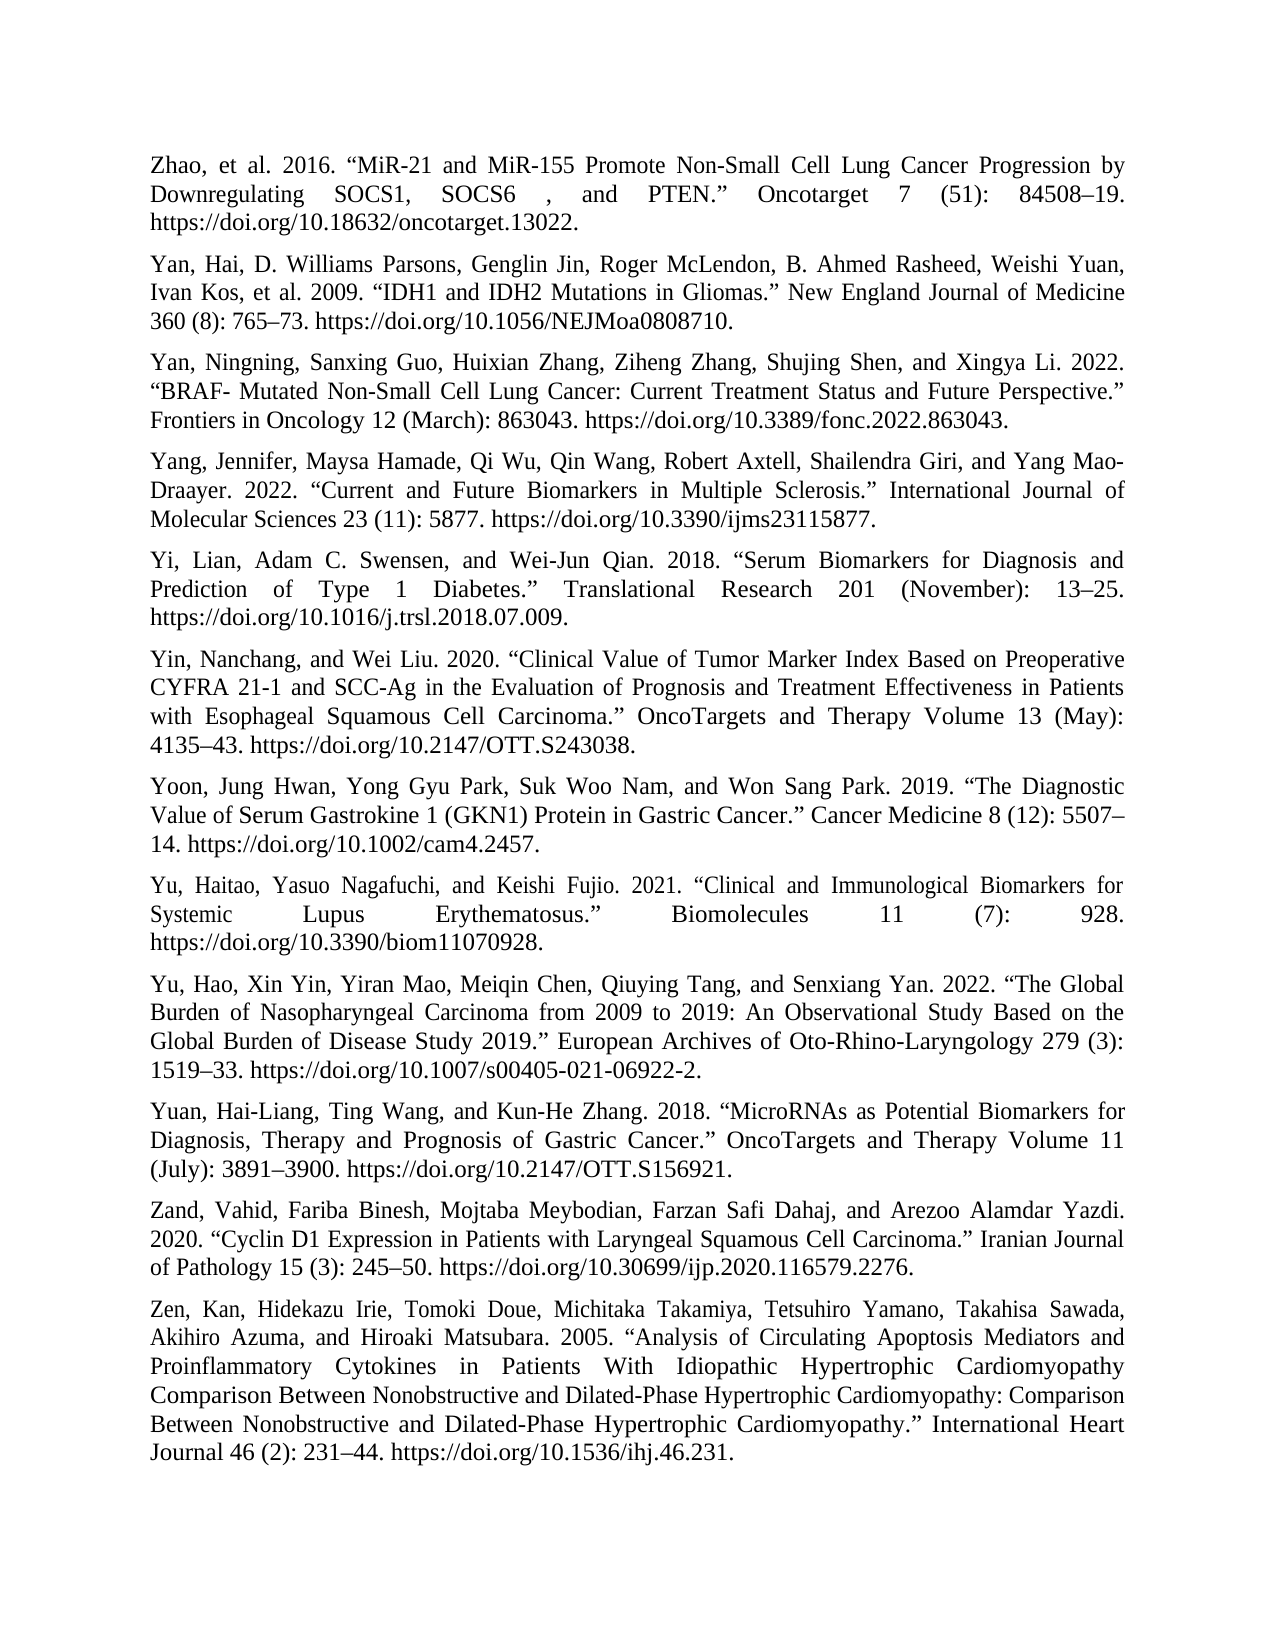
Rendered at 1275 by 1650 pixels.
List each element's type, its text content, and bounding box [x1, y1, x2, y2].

text Yu, Haitao, Yasuo Nagafuchi, and Keishi Fujio. 2021. “Clinical and Immunological Biomarkers for Systemic Lupus Erythematosus.” Biomolecules 11 (7): 928. https://doi.org/10.3390/biom11070928. [150, 870, 1125, 956]
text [150, 150, 1125, 236]
text Yang, Jennifer, Maysa Hamade, Qi Wu, Qin Wang, Robert Axtell, Shailendra Giri, and Yang Mao-Draayer. 2022. “Current and Future Biomarkers in Multiple Sclerosis.” International Journal of Molecular Sciences 23 (11): 5877. https://doi.org/10.3390/ijms23115877. [150, 446, 1125, 532]
text Yuan, Hai-Liang, Ting Wang, and Kun-He Zhang. 2018. “MicroRNAs as Potential Biomarkers for Diagnosis, Therapy and Prognosis of Gastric Cancer.” OncoTargets and Therapy Volume 11 (July): 3891–3900. https://doi.org/10.2147/OTT.S156921. [150, 1096, 1125, 1182]
text Yi, Lian, Adam C. Swensen, and Wei-Jun Qian. 2018. “Serum Biomarkers for Diagnosis and Prediction of Type 1 Diabetes.” Translational Research 201 (November): 13–25. https://doi.org/10.1016/j.trsl.2018.07.009. [150, 545, 1125, 631]
text Zen, Kan, Hidekazu Irie, Tomoki Doue, Michitaka Takamiya, Tetsuhiro Yamano, Takahisa Sawada, Akihiro Azuma, and Hiroaki Matsubara. 2005. “Analysis of Circulating Apoptosis Mediators and Proinflammatory Cytokines in Patients With Idiopathic Hypertrophic Cardiomyopathy Comparison Between Nonobstructive and Dilated-Phase Hypertrophic Cardiomyopathy: Comparison Between Nonobstructive and Dilated-Phase Hypertrophic Cardiomyopathy.” International Heart Journal 46 (2): 231–44. https://doi.org/10.1536/ihj.46.231. [150, 1294, 1125, 1466]
text Yin, Nanchang, and Wei Liu. 2020. “Clinical Value of Tumor Marker Index Based on Preoperative CYFRA 21-1 and SCC-Ag in the Evaluation of Prognosis and Treatment Effectiveness in Patients with Esophageal Squamous Cell Carcinoma.” OncoTargets and Therapy Volume 13 (May): 4135–43. https://doi.org/10.2147/OTT.S243038. [150, 644, 1125, 759]
text Yu, Hao, Xin Yin, Yiran Mao, Meiqin Chen, Qiuying Tang, and Senxiang Yan. 2022. “The Global Burden of Nasopharyngeal Carcinoma from 2009 to 2019: An Observational Study Based on the Global Burden of Disease Study 2019.” European Archives of Oto-Rhino-Laryngology 279 (3): 1519–33. https://doi.org/10.1007/s00405-021-06922-2. [150, 969, 1125, 1084]
text Yoon, Jung Hwan, Yong Gyu Park, Suk Woo Nam, and Won Sang Park. 2019. “The Diagnostic Value of Serum Gastrokine 1 (GKN1) Protein in Gastric Cancer.” Cancer Medicine 8 (12): 5507–14. https://doi.org/10.1002/cam4.2457. [150, 771, 1125, 857]
text Zand, Vahid, Fariba Binesh, Mojtaba Meybodian, Farzan Safi Dahaj, and Arezoo Alamdar Yazdi. 2020. “Cyclin D1 Expression in Patients with Laryngeal Squamous Cell Carcinoma.” Iranian Journal of Pathology 15 (3): 245–50. https://doi.org/10.30699/ijp.2020.116579.2276. [150, 1195, 1125, 1281]
text Yan, Hai, D. Williams Parsons, Genglin Jin, Roger McLendon, B. Ahmed Rasheed, Weishi Yuan, Ivan Kos, et al. 2009. “IDH1 and IDH2 Mutations in Gliomas.” New England Journal of Medicine 360 (8): 765–73. https://doi.org/10.1056/NEJMoa0808710. [150, 249, 1125, 335]
text Yan, Ningning, Sanxing Guo, Huixian Zhang, Ziheng Zhang, Shujing Shen, and Xingya Li. 2022. “BRAF- Mutated Non-Small Cell Lung Cancer: Current Treatment Status and Future Perspective.” Frontiers in Oncology 12 (March): 863043. https://doi.org/10.3389/fonc.2022.863043. [150, 347, 1125, 434]
